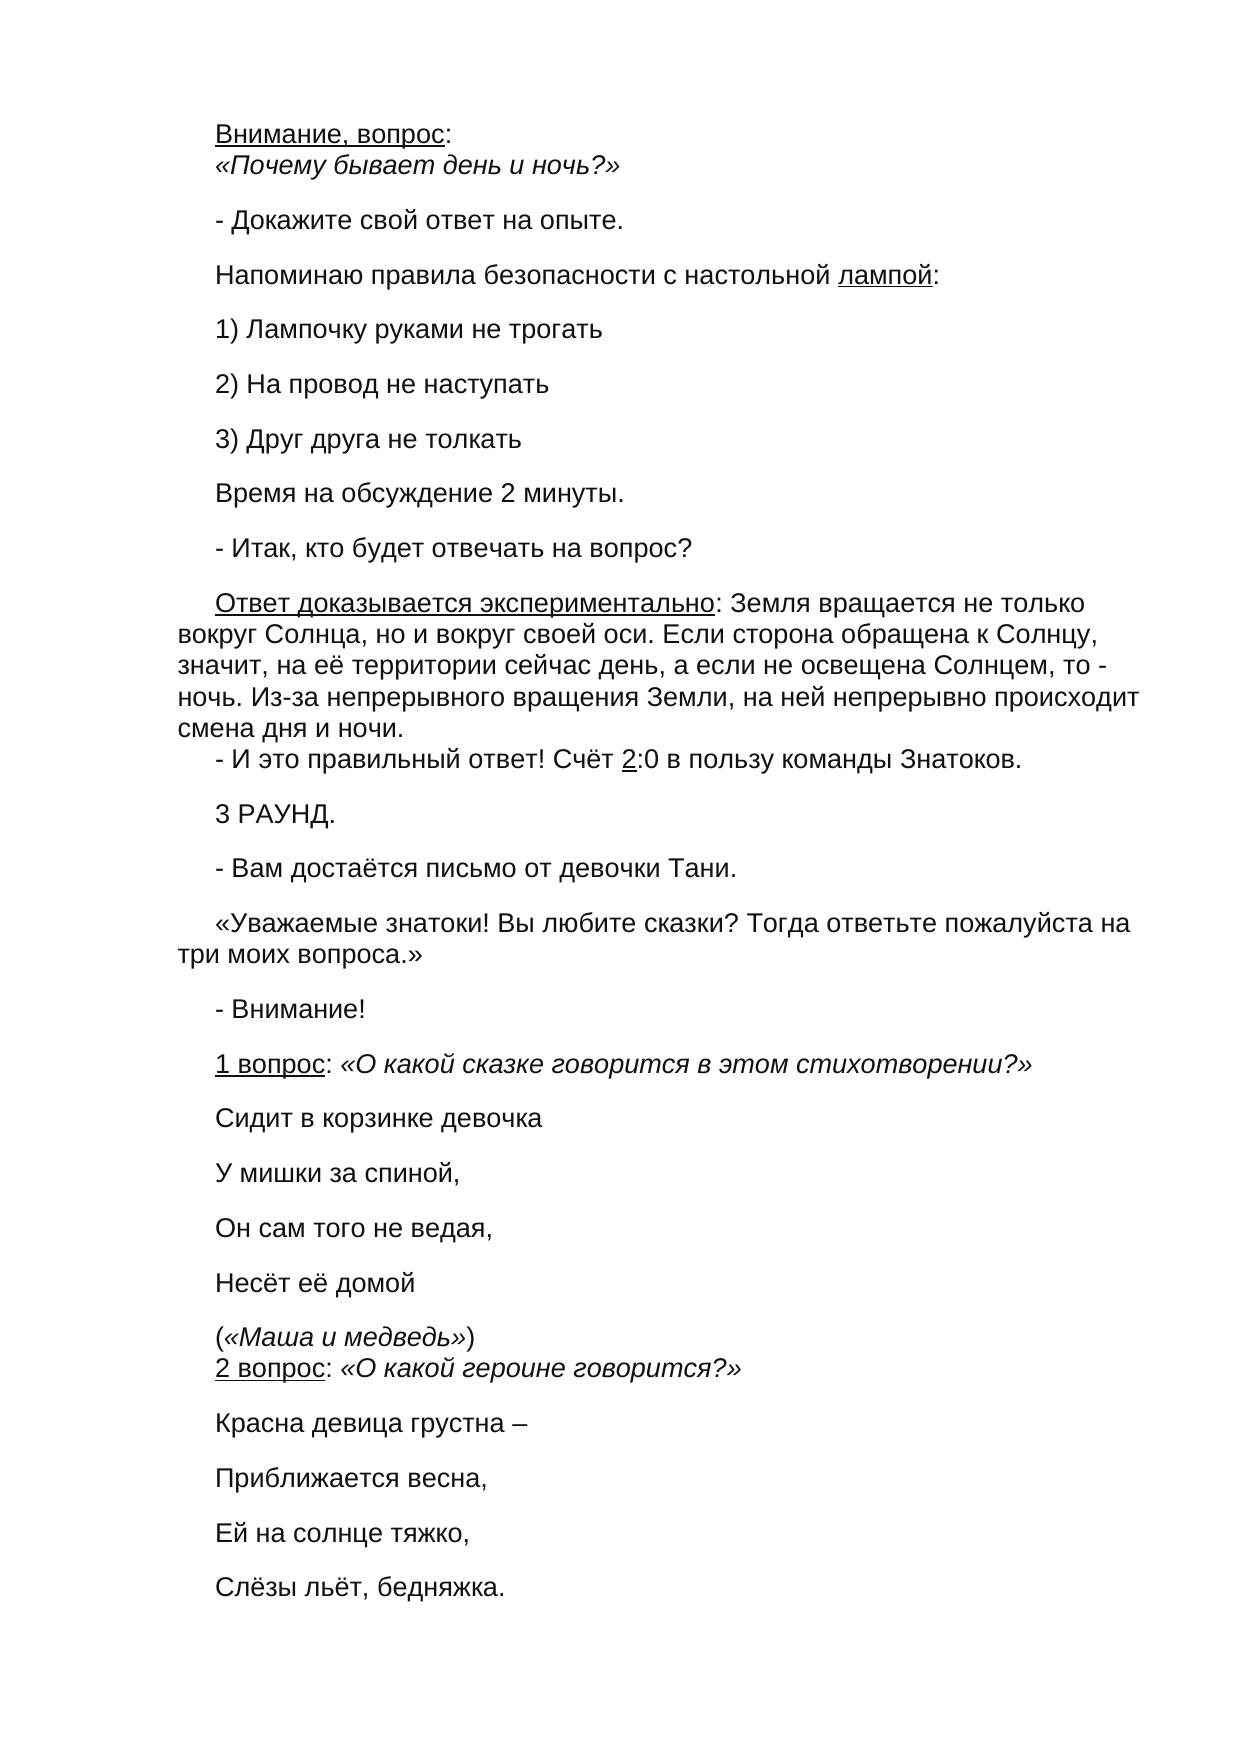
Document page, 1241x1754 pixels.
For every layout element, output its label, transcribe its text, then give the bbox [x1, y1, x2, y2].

text Напоминаю правила безопасности с настольной лампой: [177, 259, 1152, 290]
text 1) Лампочку руками не трогать [177, 313, 1152, 345]
text 1 вопрос: «О какой сказке говорится в этом стихотворении?» [177, 1048, 1152, 1079]
text Приближается весна, [177, 1462, 1152, 1493]
text - Докажите свой ответ на опыте. [177, 204, 1152, 235]
text Сидит в корзинке девочка [177, 1102, 1152, 1134]
text Красна девица грустна – [177, 1407, 1152, 1438]
text Он сам того не ведая, [177, 1212, 1152, 1243]
text 3) Друг друга не толкать [177, 423, 1152, 454]
text Ответ доказывается экспериментально: Земля вращается не только вокруг Солнца, но и вокруг своей оси. Если сторона обращена к Солнцу, значит, на её территории сейчас день, а если не освещена Солнцем, то - ночь. Из-за непрерывного вращения Земли, на ней непрерывно происходит смена дня и ночи. [177, 587, 1152, 743]
text 3 РАУНД. [177, 798, 1152, 829]
text Несёт её домой [177, 1267, 1152, 1298]
text «Почему бывает день и ночь?» [177, 149, 1152, 181]
text 2) На провод не наступать [177, 368, 1152, 399]
text Время на обсуждение 2 минуты. [177, 477, 1152, 509]
text «Уважаемые знатоки! Вы любите сказки? Тогда ответьте пожалуйста на три моих вопроса.» [177, 907, 1152, 970]
text Внимание, вопрос: [177, 118, 1152, 149]
text Слёзы льёт, бедняжка. [177, 1571, 1152, 1602]
text («Маша и медведь») [177, 1321, 1152, 1352]
text У мишки за спиной, [177, 1157, 1152, 1188]
text - И это правильный ответ! Счёт 2:0 в пользу команды Знатоков. [177, 743, 1152, 774]
text - Внимание! [177, 993, 1152, 1024]
text 2 вопрос: «О какой героине говорится?» [177, 1352, 1152, 1384]
text Ей на солнце тяжко, [177, 1517, 1152, 1548]
text - Вам достаётся письмо от девочки Тани. [177, 852, 1152, 884]
text - Итак, кто будет отвечать на вопрос? [177, 532, 1152, 563]
